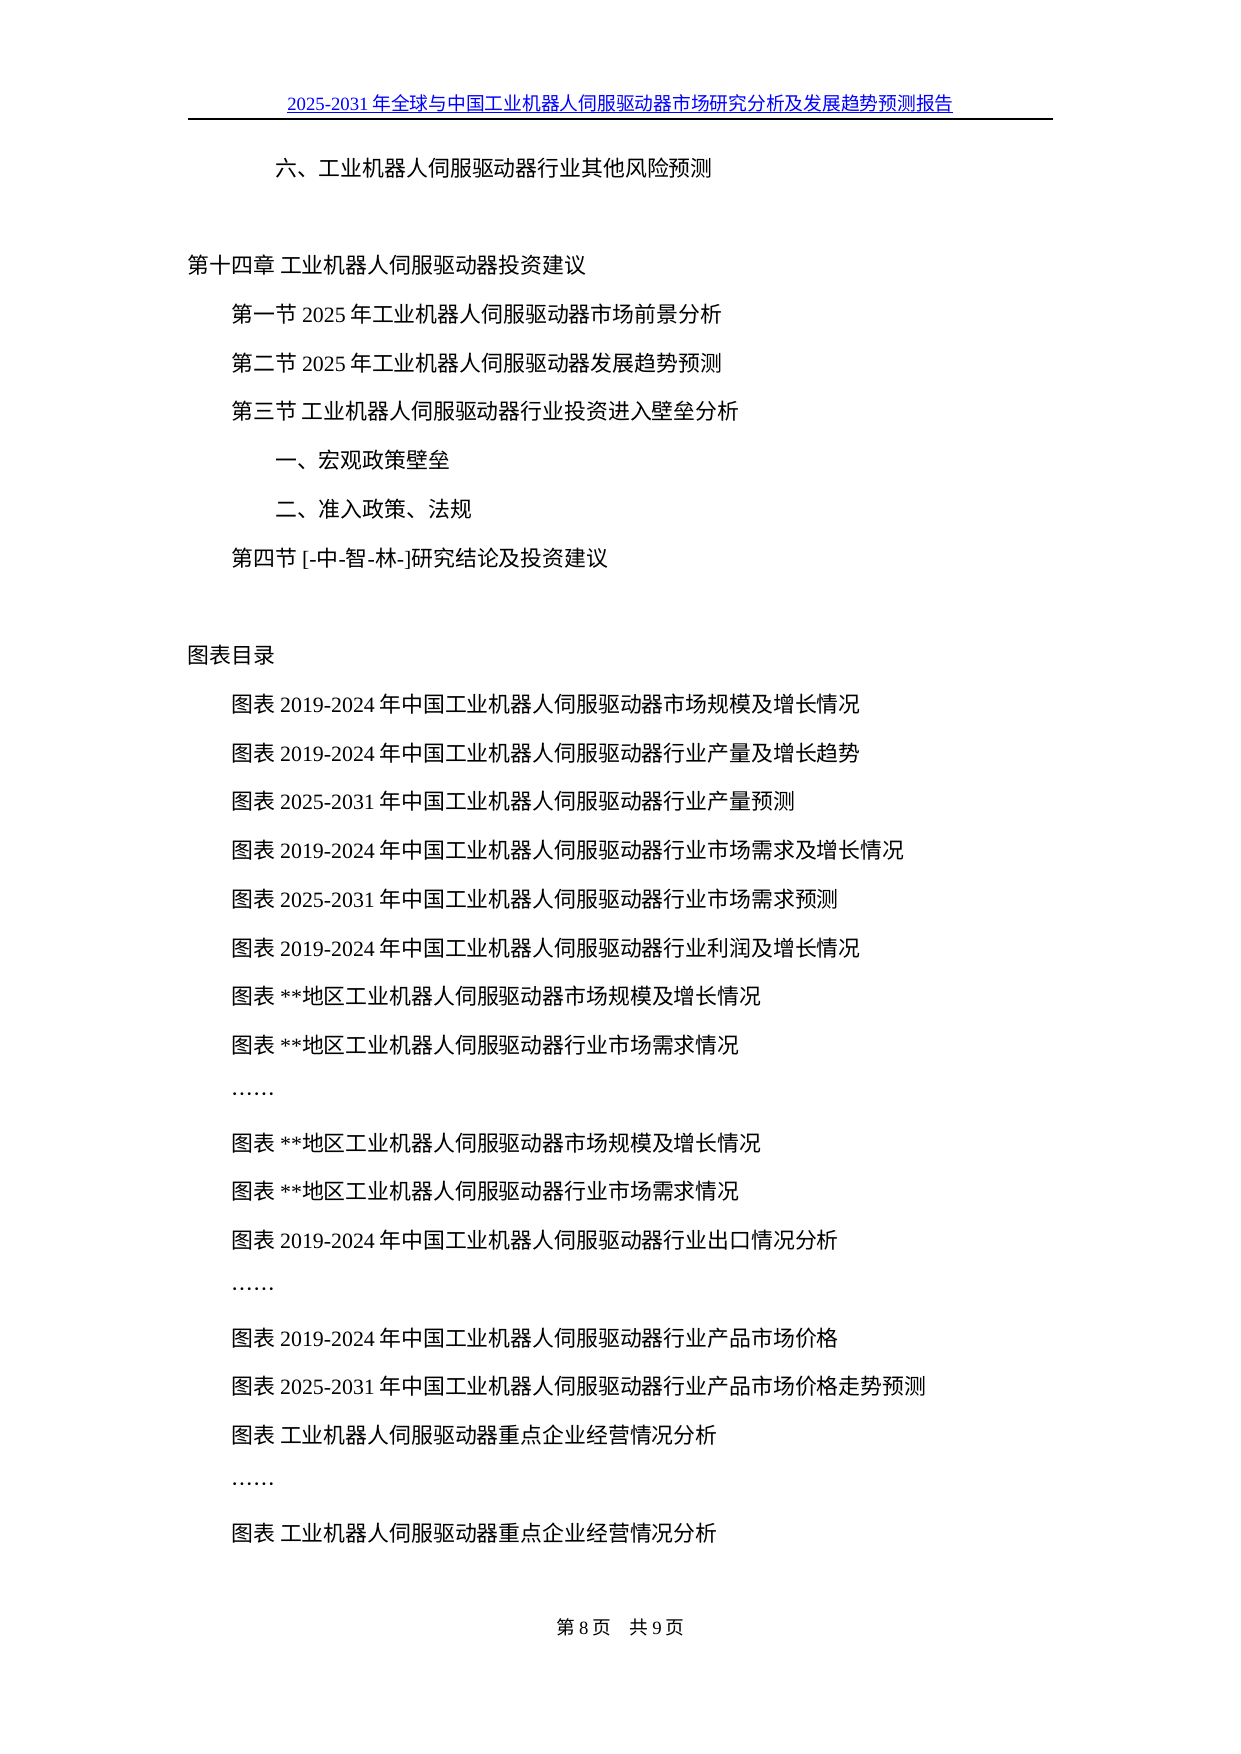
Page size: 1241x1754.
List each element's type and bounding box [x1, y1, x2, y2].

text [187, 150, 1053, 1548]
